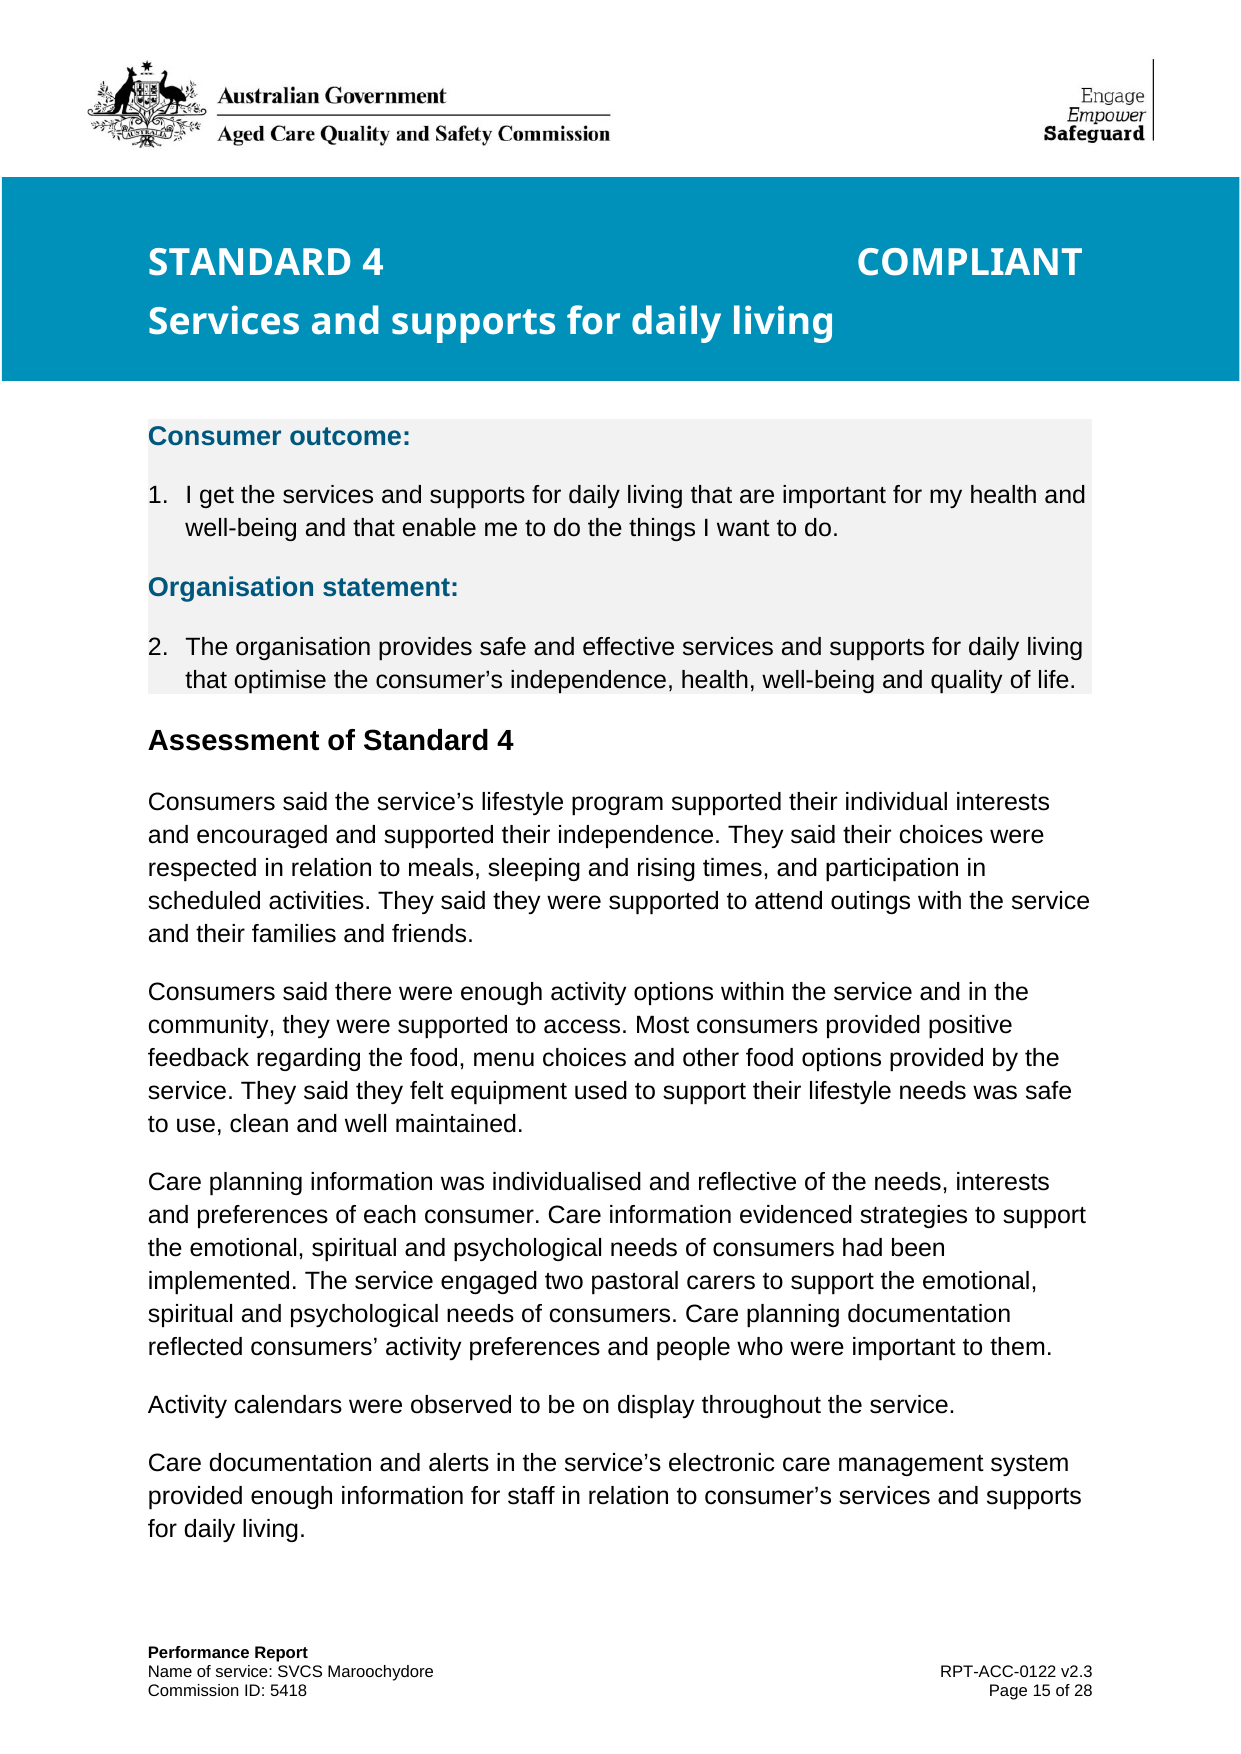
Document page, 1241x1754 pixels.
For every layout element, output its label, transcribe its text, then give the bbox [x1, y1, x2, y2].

subtitle Consumer outcome: [148, 419, 1092, 451]
text Activity calendars were observed to be on display throughout the service. [148, 1390, 1092, 1419]
text Consumers said the service’s lifestyle program supported their individual interests and encouraged and supported their independence. They said their choices were respected in relation to meals, sleeping and rising times, and participation in scheduled activities. They said they were supported to attend outings with the service and their families and friends. [148, 787, 1092, 948]
text Consumers said there were enough activity options within the service and in the community, they were supported to access. Most consumers provided positive feedback regarding the food, menu choices and other food options provided by the service. They said they felt equipment used to support their lifestyle needs was safe to use, clean and well maintained. [148, 977, 1092, 1138]
list The organisation provides safe and effective services and supports for daily living that optimise the consumer’s independence, health, well-being and quality of life. [148, 632, 1092, 694]
picture [1, 0, 1241, 169]
text Care documentation and alerts in the service’s electronic care management system provided enough information for staff in relation to consumer’s services and supports for daily living. [148, 1448, 1092, 1543]
subtitle Assessment of Standard 4 [148, 723, 1092, 757]
list I get the services and supports for daily living that are important for my health and well-being and that enable me to do the things I want to do. [148, 480, 1092, 542]
text Care planning information was individualised and reflective of the needs, interests and preferences of each consumer. Care information evidenced strategies to support the emotional, spiritual and psychological needs of consumers had been implemented. The service engaged two pastoral carers to support the emotional, spiritual and psychological needs of consumers. Care planning documentation reflected consumers’ activity preferences and people who were important to them. [148, 1167, 1092, 1361]
subtitle Organisation statement: [148, 571, 1092, 603]
subtitle STANDARD 4 COMPLIANT Services and supports for daily living [148, 236, 1092, 345]
